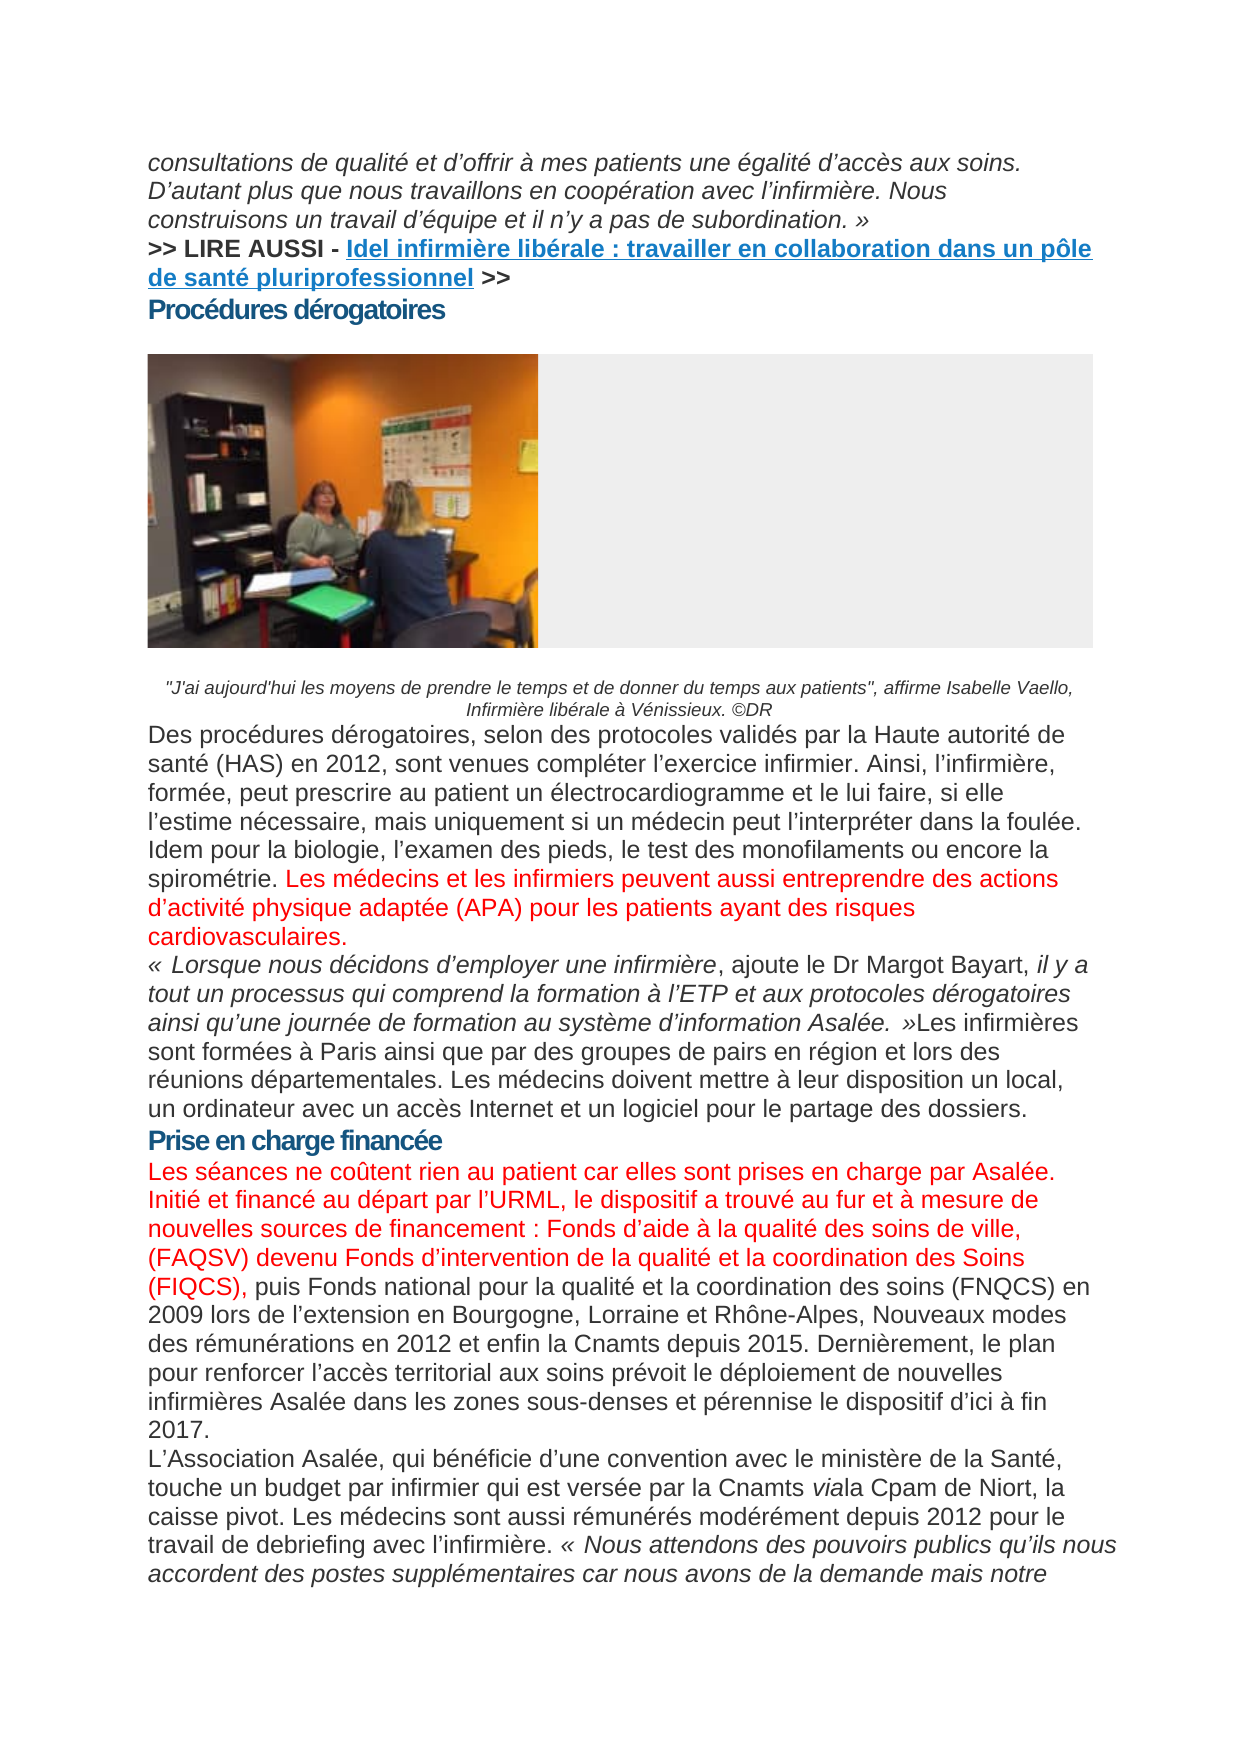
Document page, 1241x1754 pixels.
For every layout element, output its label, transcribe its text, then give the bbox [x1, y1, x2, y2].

subtitle Procédures dérogatoires [148, 291, 1093, 325]
subtitle Prise en charge financée [148, 1123, 1093, 1157]
text >> LIRE AUSSI - Idel infirmière libérale : travailler en collaboration dans un pôle de santé pluriprofessionnel >> [148, 234, 1093, 291]
text Des procédures dérogatoires, selon des protocoles validés par la Haute autorité de santé (HAS) en 2012, sont venues compléter l’exercice infirmier. Ainsi, l’infirmière, formée, peut prescrire au patient un électrocardiogramme et le lui faire, si elle l’estime nécessaire, mais uniquement si un médecin peut l’interpréter dans la foulée. Idem pour la biologie, l’examen des pieds, le test des monofilaments ou encore la spirométrie. Les médecins et les infirmiers peuvent aussi entreprendre des actions d’activité physique adaptée (APA) pour les patients ayant des risques cardiovasculaires. [148, 720, 1093, 950]
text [148, 148, 1093, 234]
text Les séances ne coûtent rien au patient car elles sont prises en charge par Asalée. Initié et financé au départ par l’URML, le dispositif a trouvé au fur et à mesure de nouvelles sources de financement : Fonds d’aide à la qualité des soins de ville, (FAQSV) devenu Fonds d’intervention de la qualité et la coordination des Soins (FIQCS), puis Fonds national pour la qualité et la coordination des soins (FNQCS) en 2009 lors de l’extension en Bourgogne, Lorraine et Rhône-Alpes, Nouveaux modes des rémunérations en 2012 et enfin la Cnamts depuis 2015. Dernièrement, le plan pour renforcer l’accès territorial aux soins prévoit le déploiement de nouvelles infirmières Asalée dans les zones sous-denses et pérennise le dispositif d’ici à fin 2017. [148, 1157, 1093, 1444]
text « Lorsque nous décidons d’employer une infirmière, ajoute le Dr Margot Bayart, il y a tout un processus qui comprend la formation à l’ETP et aux protocoles dérogatoires ainsi qu’une journée de formation au système d’information Asalée. »Les infirmières sont formées à Paris ainsi que par des groupes de pairs en région et lors des réunions départementales. Les médecins doivent mettre à leur disposition un local, un ordinateur avec un accès Internet et un logiciel pour le partage des dossiers. [148, 950, 1093, 1123]
picture [147, 354, 539, 648]
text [148, 1444, 1122, 1588]
text "J'ai aujourd'hui les moyens de prendre le temps et de donner du temps aux patients", affirme Isabelle Vaello, Infirmière libérale à Vénissieux. ©DR [148, 677, 1093, 720]
